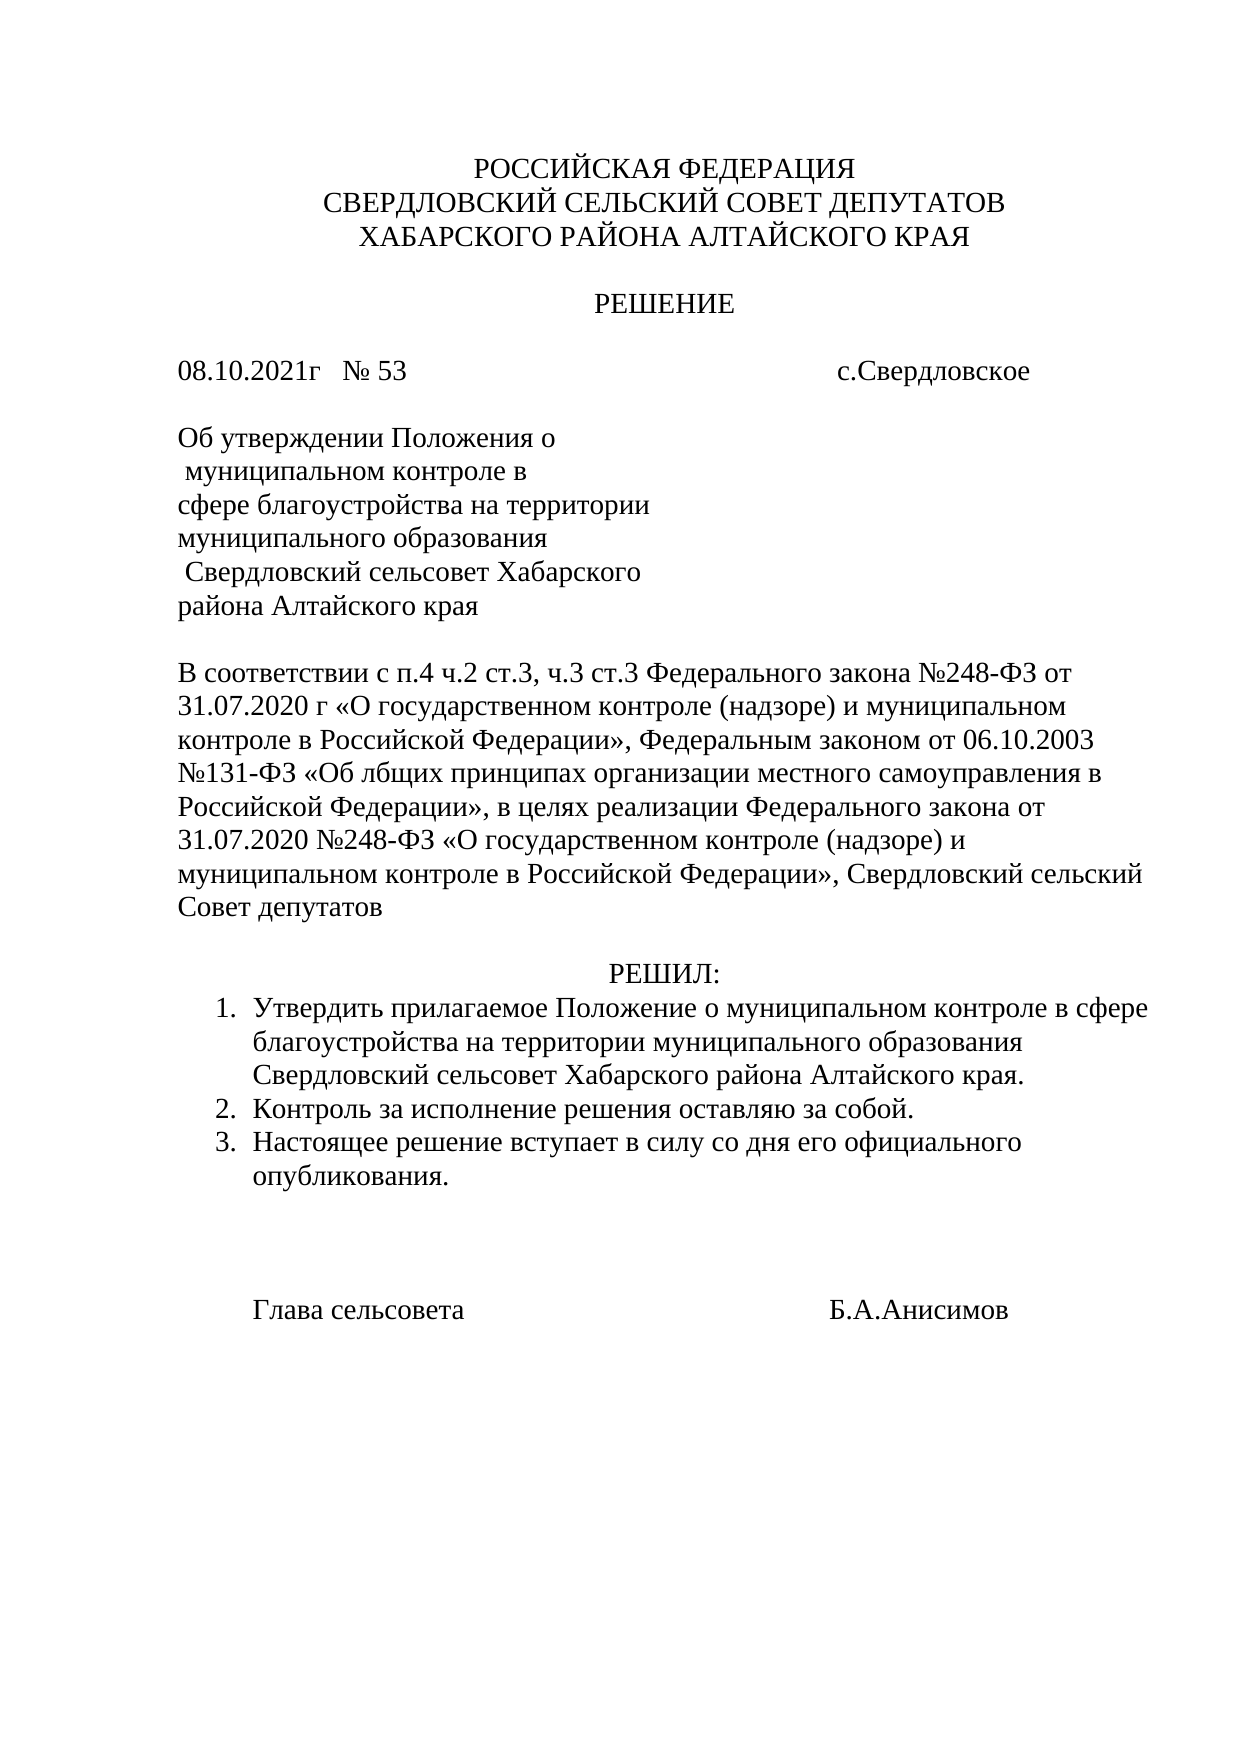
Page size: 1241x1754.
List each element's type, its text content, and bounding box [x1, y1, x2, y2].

text муниципального образования [177, 521, 1152, 554]
list Утвердить прилагаемое Положение о муниципальном контроле в сфере благоустройства на территории муниципального образования Свердловский сельсовет Хабарского района Алтайского края. [215, 990, 1152, 1091]
list Настоящее решение вступает в силу со дня его официального опубликования. [215, 1124, 1152, 1191]
text В соответствии с п.4 ч.2 ст.3, ч.3 ст.3 Федерального закона №248-ФЗ от 31.07.2020 г «О государственном контроле (надзоре) и муниципальном контроле в Российской Федерации», Федеральным законом от 06.10.2003 №131-ФЗ «Об лбщих принципах организации местного самоуправления в Российской Федерации», в целях реализации Федерального закона от 31.07.2020 №248-ФЗ «О государственном контроле (надзоре) и муниципальном контроле в Российской Федерации», Свердловский сельский Совет депутатов [177, 655, 1152, 923]
text муниципальном контроле в [177, 453, 1152, 487]
text района Алтайского края [177, 588, 1152, 621]
text Свердловский сельсовет Хабарского [177, 554, 1152, 588]
text РЕШИЛ: [177, 957, 1152, 990]
list Глава сельсовета Б.А.Анисимов [252, 1292, 1152, 1326]
text СВЕРДЛОВСКИЙ СЕЛЬСКИЙ СОВЕТ ДЕПУТАТОВ [177, 185, 1152, 219]
text сфере благоустройства на территории [177, 487, 1152, 521]
text 08.10.2021г № 53 с.Свердловское [177, 353, 1152, 386]
text ХАБАРСКОГО РАЙОНА АЛТАЙСКОГО КРАЯ [177, 219, 1152, 252]
text Об утверждении Положения о [177, 420, 1152, 453]
text РЕШЕНИЕ [177, 286, 1152, 319]
text РОССИЙСКАЯ ФЕДЕРАЦИЯ [177, 152, 1152, 185]
list Контроль за исполнение решения оставляю за собой. [215, 1091, 1152, 1124]
